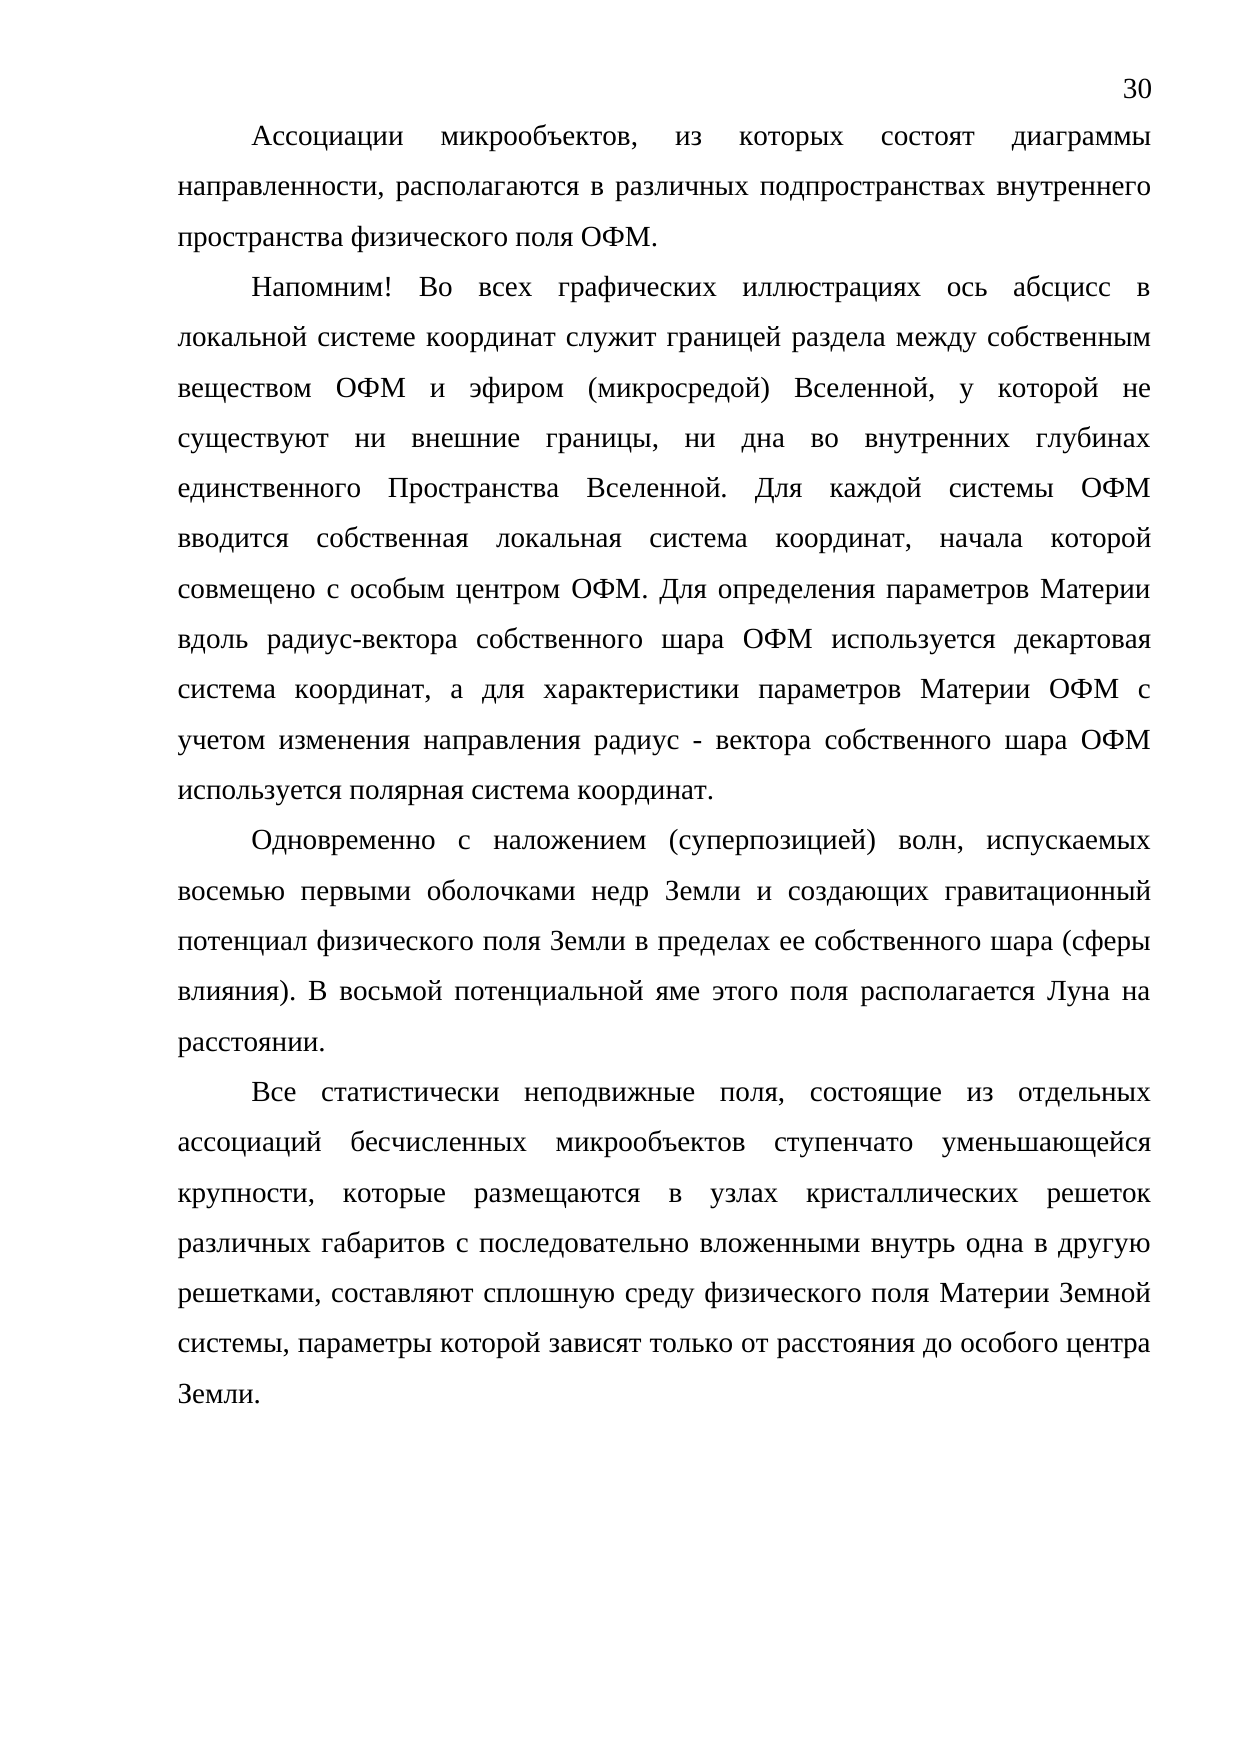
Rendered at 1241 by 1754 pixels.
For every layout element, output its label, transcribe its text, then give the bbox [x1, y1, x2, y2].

text Одновременно с наложением (суперпозицией) волн, испускаемых восемью первыми оболочками недр Земли и создающих гравитационный потенциал физического поля Земли в пределах ее собственного шара (сферы влияния). В восьмой потенциальной яме этого поля располагается Луна на расстоянии. [177, 822, 1152, 1057]
text Все статистически неподвижные поля, состоящие из отдельных ассоциаций бесчисленных микрообъектов ступенчато уменьшающейся крупности, которые размещаются в узлах кристаллических решеток различных габаритов с последовательно вложенными внутрь одна в другую решетками, составляют сплошную среду физического поля Материи Земной системы, параметры которой зависят только от расстояния до особого центра Земли. [177, 1074, 1152, 1409]
text Ассоциации микрообъектов, из которых состоят диаграммы направленности, располагаются в различных подпространствах внутреннего пространства физического поля ОФМ. [177, 118, 1152, 252]
text Напомним! Во всех графических иллюстрациях ось абсцисс в локальной системе координат служит границей раздела между собственным веществом ОФМ и эфиром (микросредой) Вселенной, у которой не существуют ни внешние границы, ни дна во внутренних глубинах единственного Пространства Вселенной. Для каждой системы ОФМ вводится собственная локальная система координат, начала которой совмещено с особым центром ОФМ. Для определения параметров Материи вдоль радиус-вектора собственного шара ОФМ используется декартовая система координат, а для характеристики параметров Материи ОФМ с учетом изменения направления радиус - вектора собственного шара ОФМ используется полярная система координат. [177, 269, 1152, 806]
